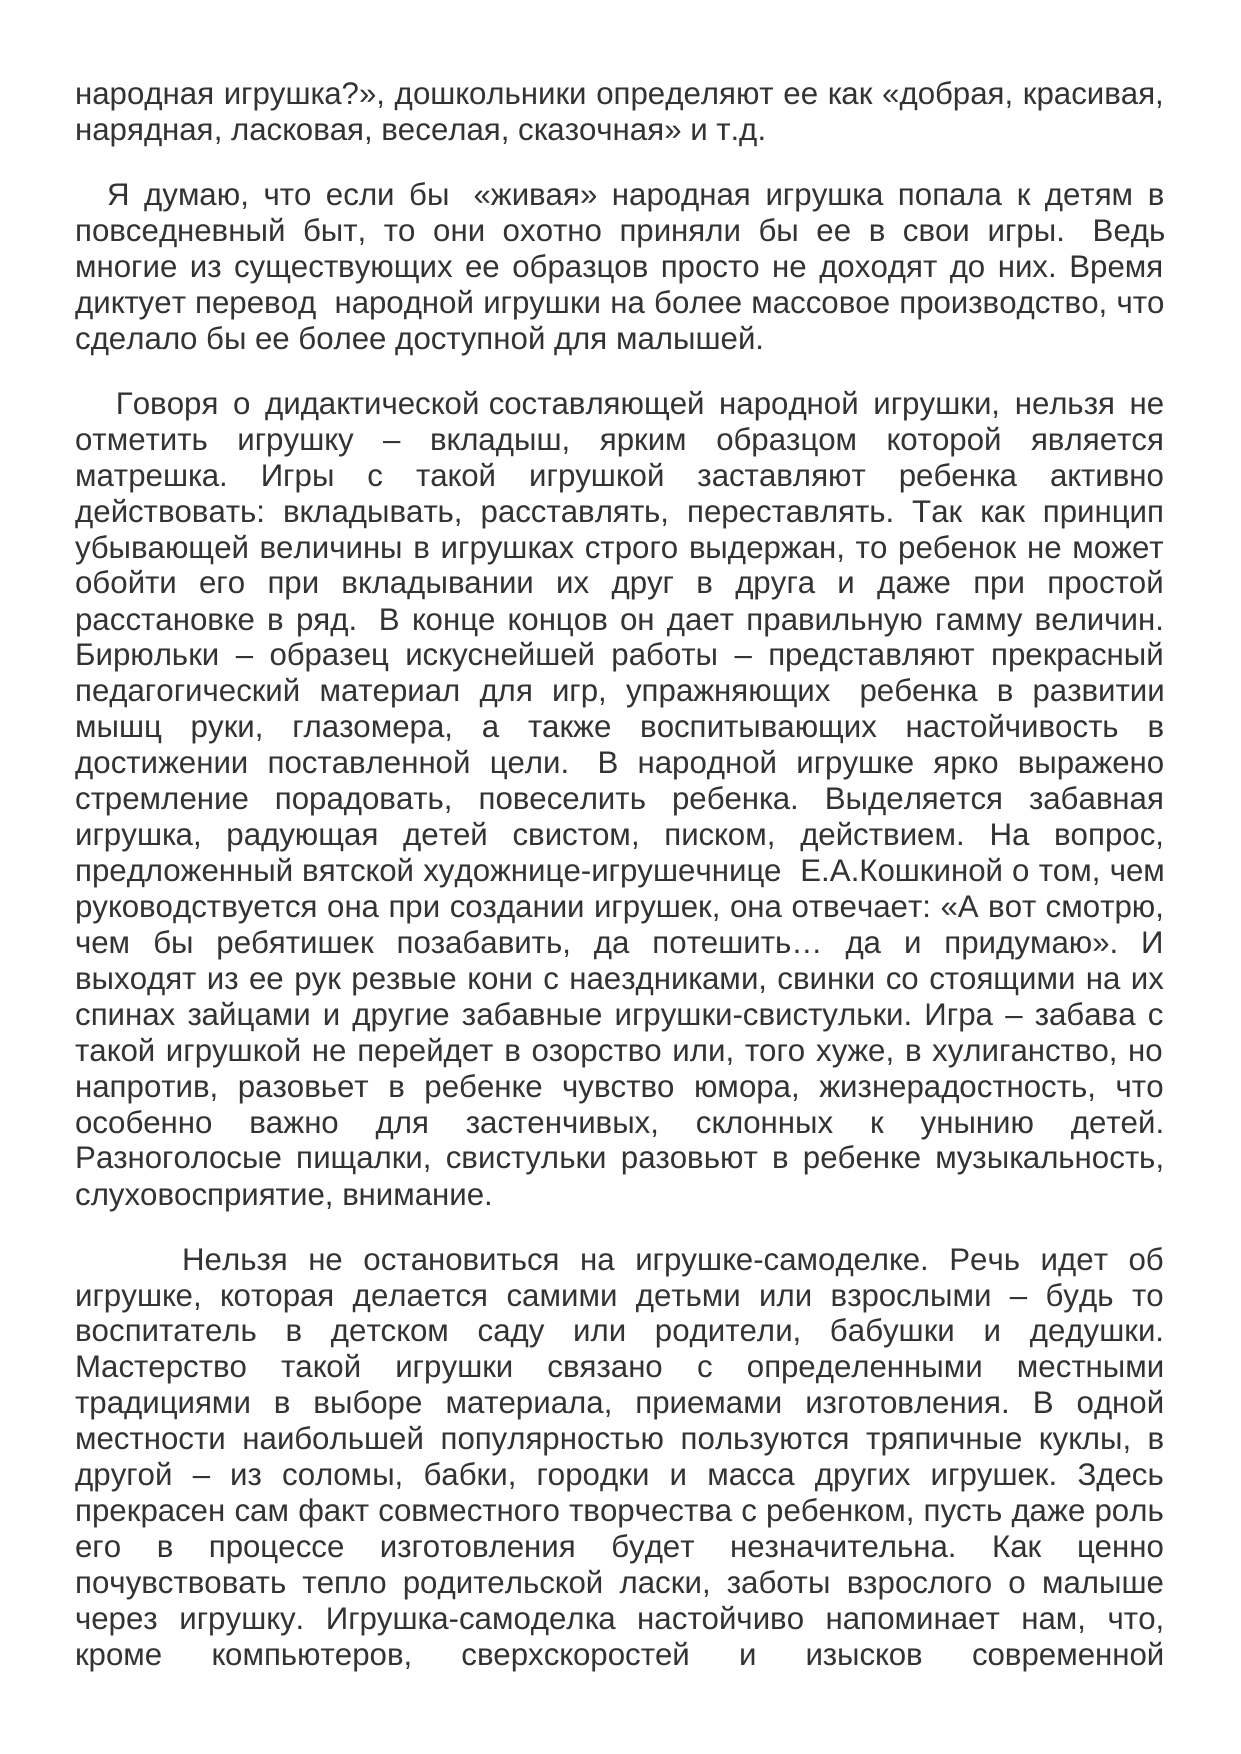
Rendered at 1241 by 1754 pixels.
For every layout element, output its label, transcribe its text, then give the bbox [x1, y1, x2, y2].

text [75, 1241, 1165, 1672]
text Я думаю, что если бы «живая» народная игрушка попала к детям в повседневный быт, то они охотно приняли бы ее в свои игры. Ведь многие из существующих ее образцов просто не доходят до них. Время диктует перевод народной игрушки на более массовое производство, что сделало бы ее более доступной для малышей. [75, 176, 1165, 356]
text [75, 75, 1165, 147]
text Говоря о дидактической составляющей народной игрушки, нельзя не отметить игрушку – вкладыш, ярким образцом которой является матрешка. Игры с такой игрушкой заставляют ребенка активно действовать: вкладывать, расставлять, переставлять. Так как принцип убывающей величины в игрушках строго выдержан, то ребенок не может обойти его при вкладывании их друг в друга и даже при простой расстановке в ряд. В конце концов он дает правильную гамму величин. Бирюльки – образец искуснейшей работы – представляют прекрасный педагогический материал для игр, упражняющих ребенка в развитии мышц руки, глазомера, а также воспитывающих настойчивость в достижении поставленной цели. В народной игрушке ярко выражено стремление порадовать, повеселить ребенка. Выделяется забавная игрушка, радующая детей свистом, писком, действием. На вопрос, предложенный вятской художнице-игрушечнице Е.А.Кошкиной о том, чем руководствуется она при создании игрушек, она отвечает: «А вот смотрю, чем бы ребятишек позабавить, да потешить… да и придумаю». И выходят из ее рук резвые кони с наездниками, свинки со стоящими на их спинах зайцами и другие забавные игрушки-свистульки. Игра – забава с такой игрушкой не перейдет в озорство или, того хуже, в хулиганство, но напротив, разовьет в ребенке чувство юмора, жизнерадостность, что особенно важно для застенчивых, склонных к унынию детей. Разноголосые пищалки, свистульки разовьют в ребенке музыкальность, слуховосприятие, внимание. [75, 385, 1165, 1211]
